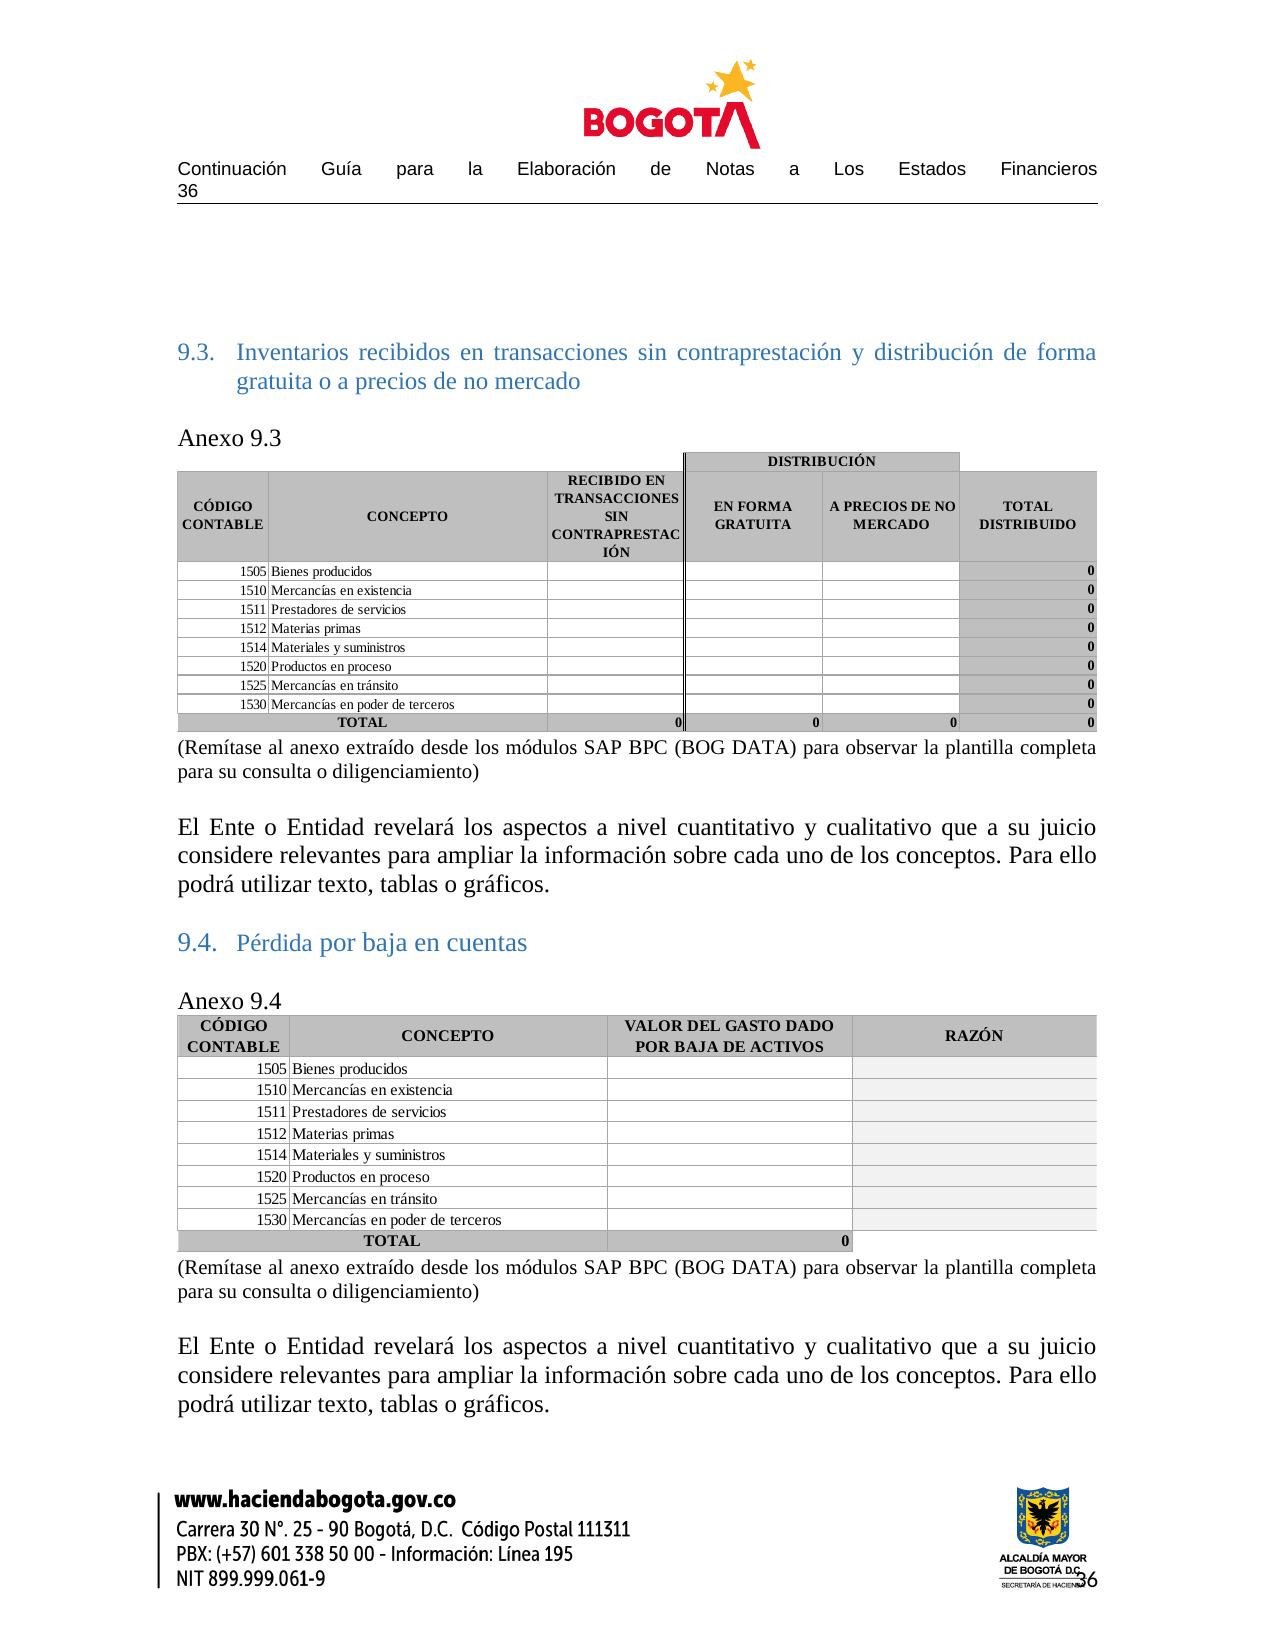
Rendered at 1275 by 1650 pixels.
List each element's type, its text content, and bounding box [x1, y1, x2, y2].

text Anexo 9.4 [177, 986, 1098, 1015]
subtitle Pérdida por baja en cuentas [177, 927, 1098, 958]
picture [38, 0, 1275, 201]
text El Ente o Entidad revelará los aspectos a nivel cuantitativo y cualitativo que a su juicio considere relevantes para ampliar la información sobre cada uno de los conceptos. Para ello podrá utilizar texto, tablas o gráficos. [177, 812, 1098, 898]
text El Ente o Entidad revelará los aspectos a nivel cuantitativo y cualitativo que a su juicio considere relevantes para ampliar la información sobre cada uno de los conceptos. Para ello podrá utilizar texto, tablas o gráficos. [177, 1331, 1098, 1418]
picture [0, 1423, 1263, 1649]
text (Remítase al anexo extraído desde los módulos SAP BPC (BOG DATA) para observar la plantilla completa para su consulta o diligenciamiento) [177, 735, 1098, 783]
subtitle Inventarios recibidos en transacciones sin contraprestación y distribución de forma gratuita o a precios de no mercado [177, 337, 1098, 394]
text (Remítase al anexo extraído desde los módulos SAP BPC (BOG DATA) para observar la plantilla completa para su consulta o diligenciamiento) [177, 1254, 1098, 1303]
text Anexo 9.3 [177, 423, 1098, 452]
